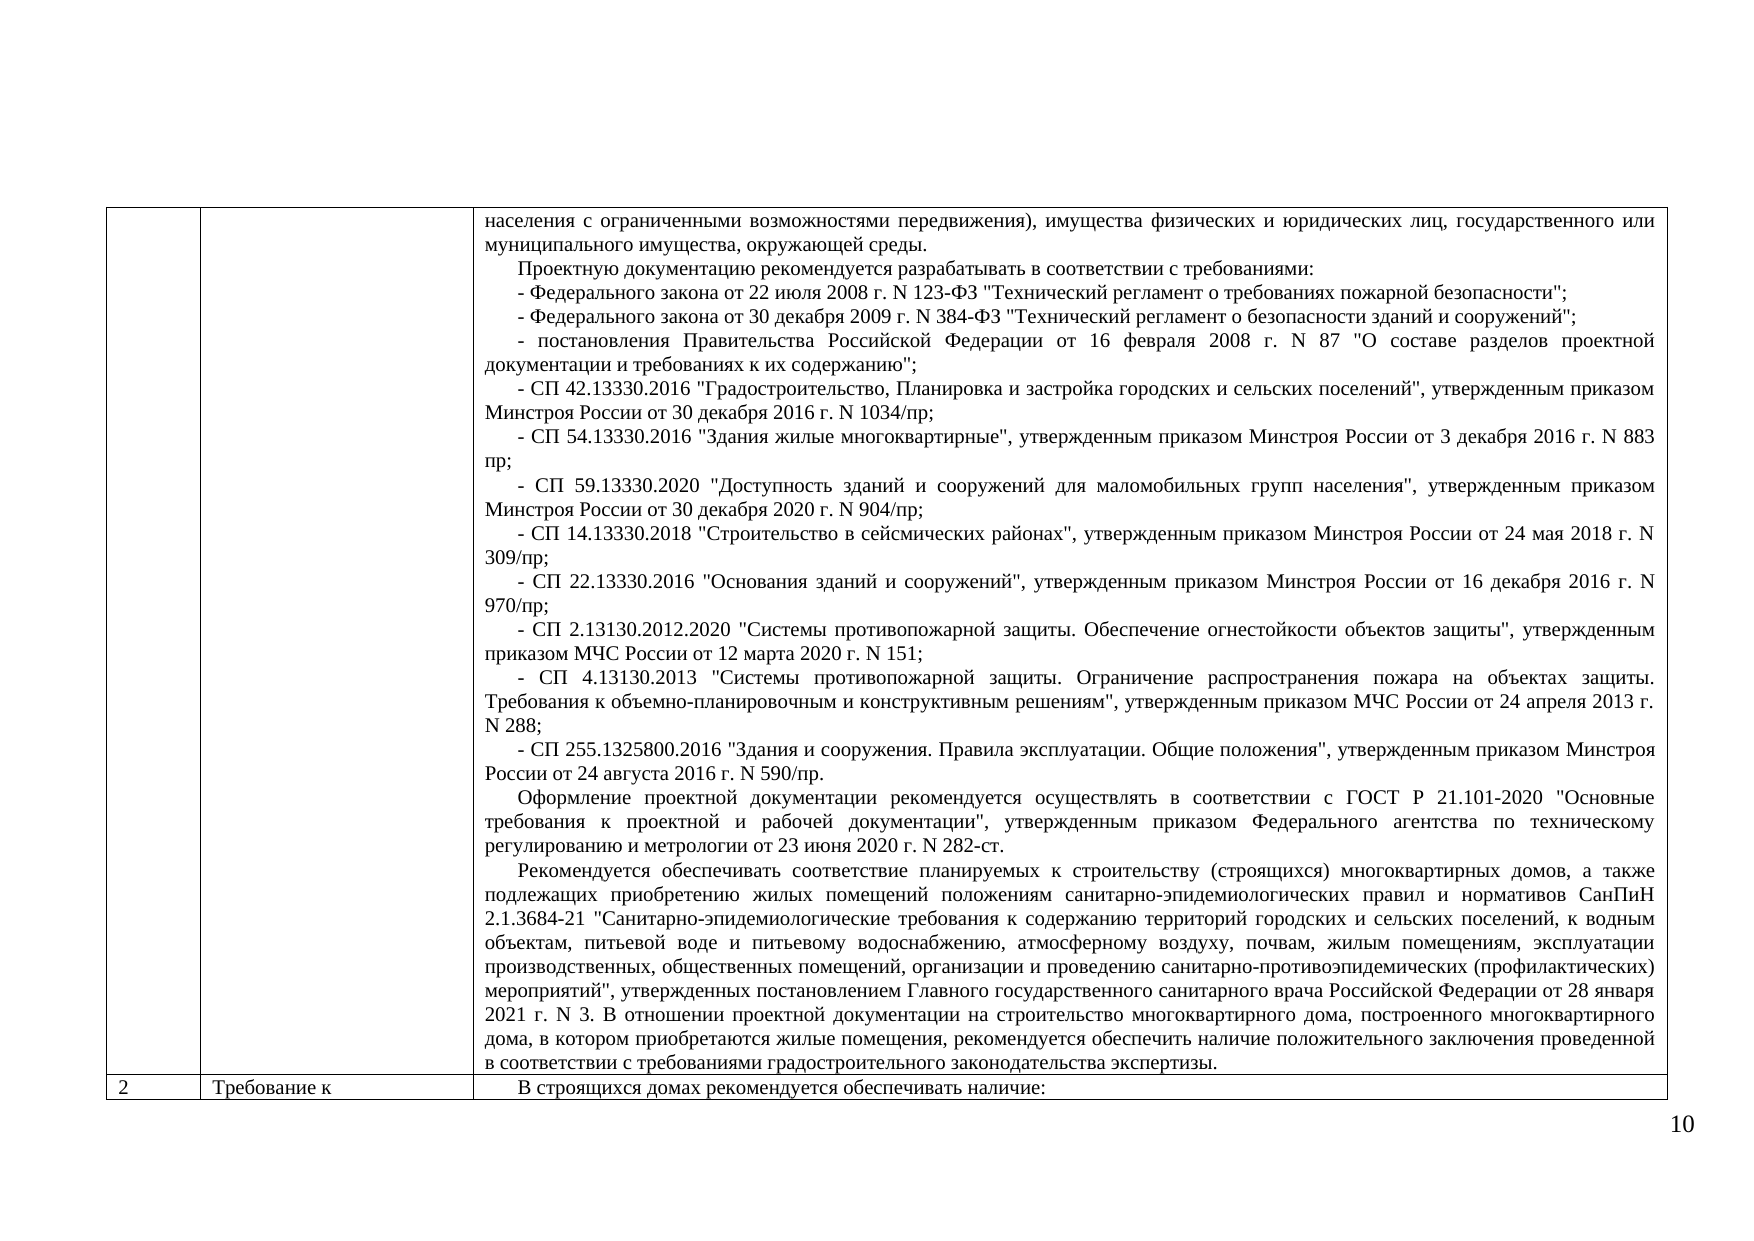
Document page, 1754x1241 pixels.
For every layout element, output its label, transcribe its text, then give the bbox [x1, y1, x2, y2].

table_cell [201, 208, 473, 1074]
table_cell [201, 1075, 473, 1099]
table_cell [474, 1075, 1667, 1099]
table_cell 2 [107, 1075, 200, 1099]
table_cell 1 [107, 208, 200, 1074]
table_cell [474, 208, 1667, 1074]
